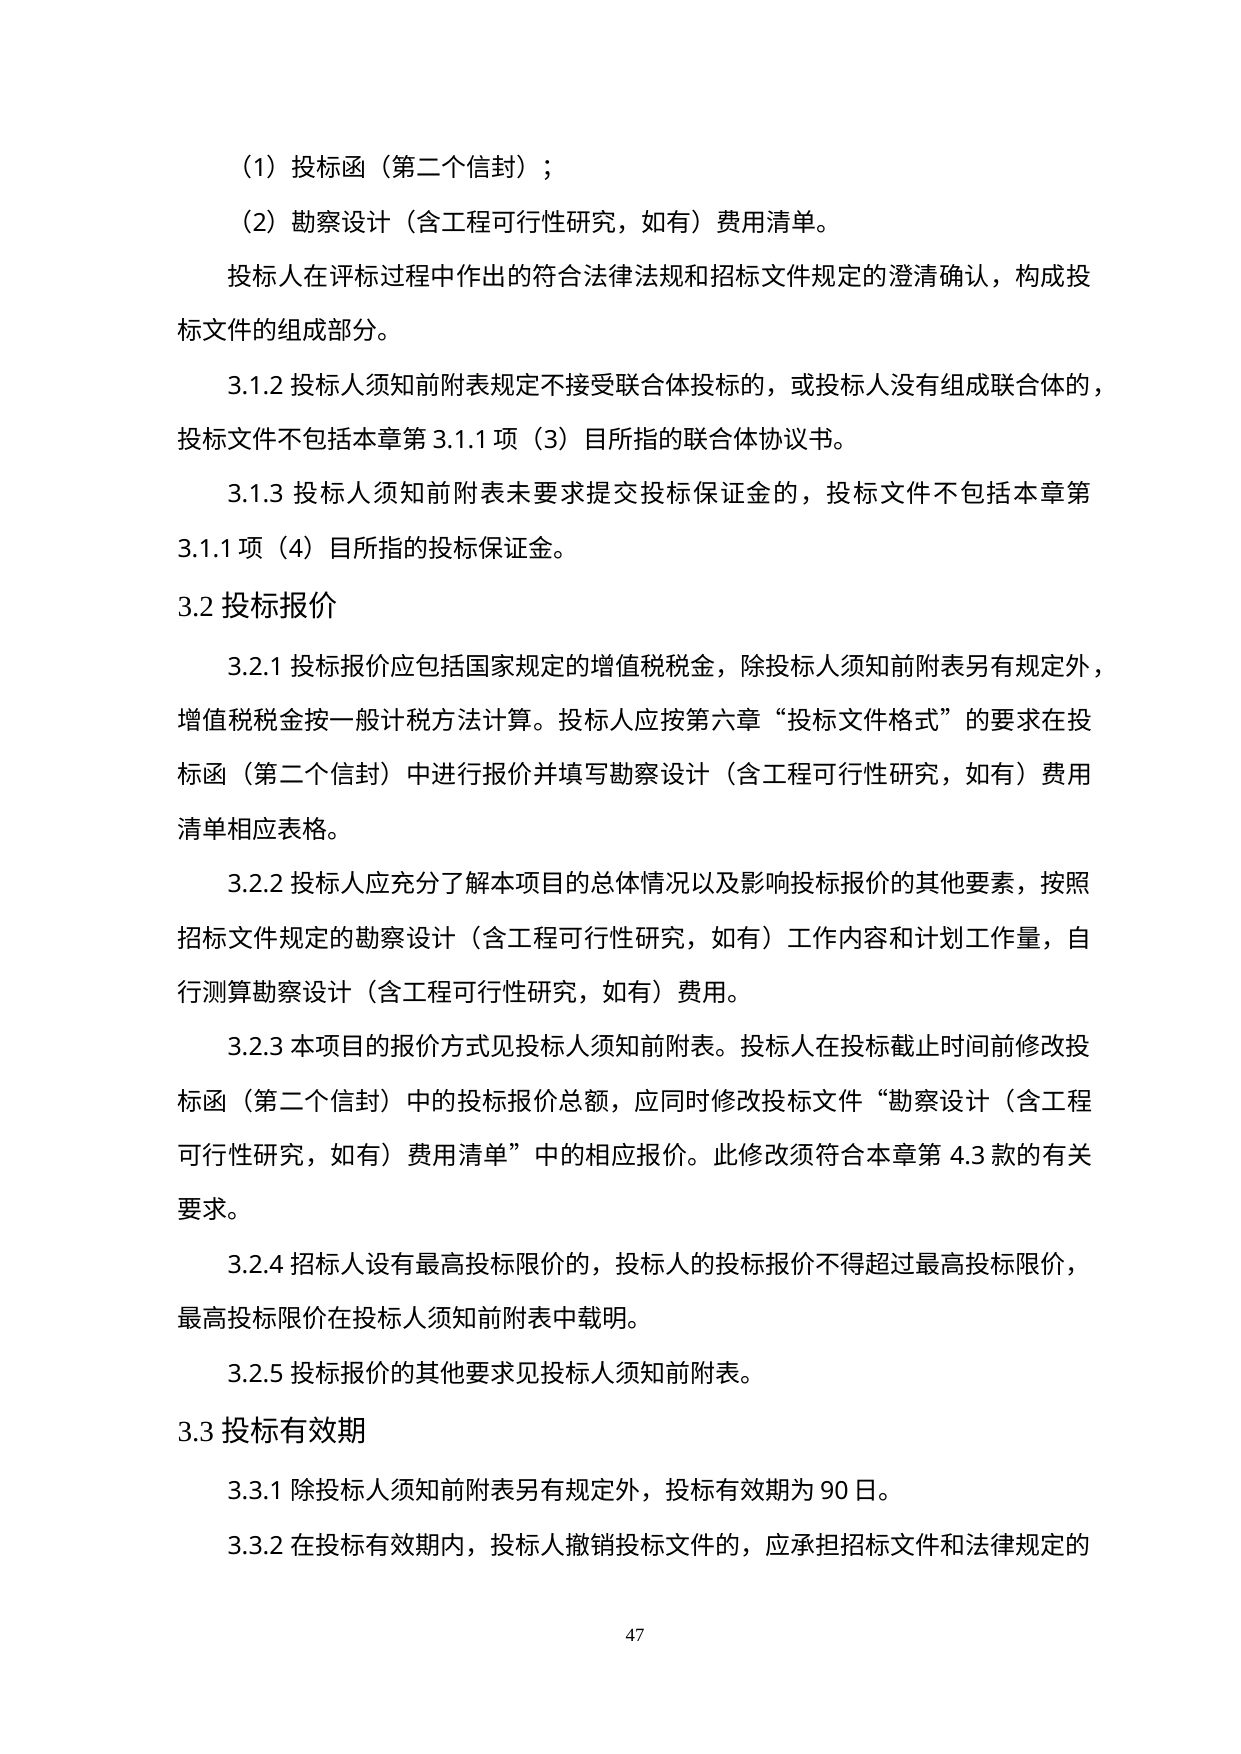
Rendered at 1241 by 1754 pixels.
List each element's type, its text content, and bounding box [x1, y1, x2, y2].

text 3.2.4 招标人设有最高投标限价的，投标人的投标报价不得超过最高投标限价，最高投标限价在投标人须知前附表中载明。 [177, 1244, 1092, 1335]
text 3.2.2 投标人应充分了解本项目的总体情况以及影响投标报价的其他要素，按照招标文件规定的勘察设计（含工程可行性研究，如有）工作内容和计划工作量，自行测算勘察设计（含工程可行性研究，如有）费用。 [177, 864, 1092, 1009]
subtitle 3.2 投标报价 [177, 583, 1092, 625]
text 投标人在评标过程中作出的符合法律法规和招标文件规定的澄清确认，构成投标文件的组成部分。 [177, 256, 1092, 347]
text 3.2.5 投标报价的其他要求见投标人须知前附表。 [177, 1353, 1092, 1389]
text 3.1.2 投标人须知前附表规定不接受联合体投标的，或投标人没有组成联合体的，投标文件不包括本章第3.1.1项（3）目所指的联合体协议书。 [177, 365, 1092, 456]
text 3.3.1 除投标人须知前附表另有规定外，投标有效期为90日。 [177, 1471, 1092, 1507]
text （2）勘察设计（含工程可行性研究，如有）费用清单。 [177, 202, 1092, 238]
text 3.2.3 本项目的报价方式见投标人须知前附表。投标人在投标截止时间前修改投标函（第二个信封）中的投标报价总额，应同时修改投标文件“勘察设计（含工程可行性研究，如有）费用清单”中的相应报价。此修改须符合本章第4.3款的有关要求。 [177, 1027, 1092, 1226]
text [177, 1525, 1092, 1561]
text 3.2.1 投标报价应包括国家规定的增值税税金，除投标人须知前附表另有规定外，增值税税金按一般计税方法计算。投标人应按第六章“投标文件格式”的要求在投标函（第二个信封）中进行报价并填写勘察设计（含工程可行性研究，如有）费用清单相应表格。 [177, 646, 1092, 846]
subtitle 3.3 投标有效期 [177, 1407, 1092, 1450]
text 3.1.3 投标人须知前附表未要求提交投标保证金的，投标文件不包括本章第3.1.1项（4）目所指的投标保证金。 [177, 474, 1092, 564]
text （1）投标函（第二个信封）； [177, 148, 1092, 184]
